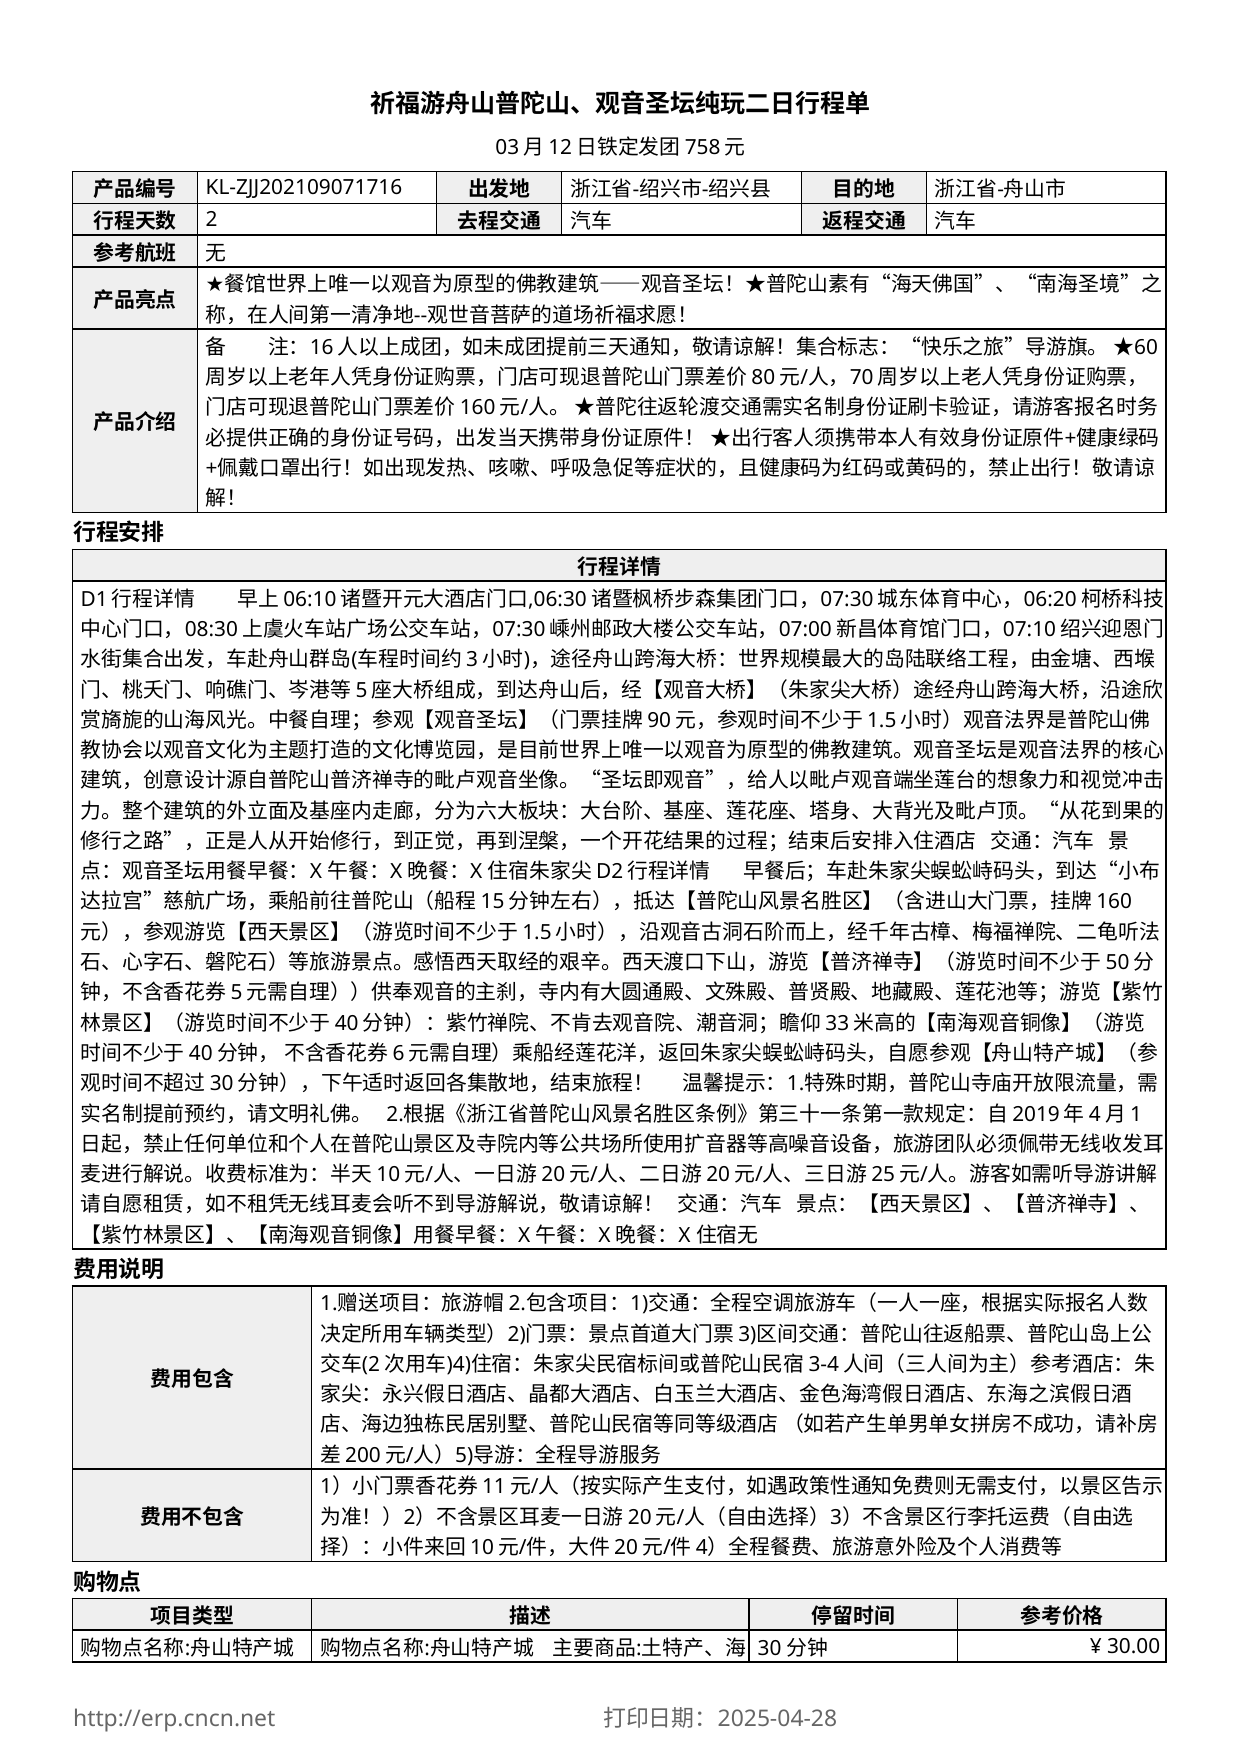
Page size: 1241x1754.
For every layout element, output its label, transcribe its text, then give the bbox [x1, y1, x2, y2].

table_header 浙江省-舟山市 [927, 172, 1165, 203]
table_header 浙江省-绍兴市-绍兴县 [562, 172, 801, 203]
table_header 参考价格 [958, 1599, 1165, 1629]
text 购物点 [73, 1563, 1167, 1597]
table_cell 返程交通 [802, 204, 926, 234]
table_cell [312, 1631, 748, 1661]
text 费用说明 [73, 1251, 1167, 1284]
table_header 出发地 [437, 172, 561, 203]
table_cell 2 [198, 204, 436, 234]
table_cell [73, 1631, 311, 1661]
text 祈福游舟山普陀山、观音圣坛纯玩二日行程单 [73, 83, 1167, 119]
table_cell D1 [73, 582, 1165, 1248]
table_header 停留时间 [750, 1599, 957, 1629]
table_header 行程详情 [73, 550, 1165, 580]
table_cell 行程天数 [73, 204, 197, 234]
table_cell 30 分钟 [750, 1631, 957, 1661]
table_header 描述 [312, 1599, 748, 1629]
table_cell 汽车 [562, 204, 801, 234]
table_cell 去程交通 [437, 204, 561, 234]
table_cell ¥ 30.00 [958, 1631, 1165, 1661]
table_cell 1）小门票香花券11元/人（按实际产生支付，如遇政策性通知免费则无需支付，以景区告示为准！） [312, 1470, 1165, 1561]
table_header 1.赠送项目：旅游帽 [312, 1287, 1165, 1468]
table_header 费用包含 [73, 1287, 311, 1468]
table_header 目的地 [802, 172, 926, 203]
table_cell 无 [198, 236, 1165, 266]
table_cell 汽车 [927, 204, 1165, 234]
table_header 项目类型 [73, 1599, 311, 1629]
table_cell 费用不包含 [73, 1470, 311, 1561]
table_cell 备 注：16人以上成团，如未成团提前三天通知，敬请谅解！集合标志：“快乐之旅”导游旗。 [198, 330, 1165, 512]
table_header 产品编号 [73, 172, 197, 203]
table_cell ★餐馆世界上唯一以观音为原型的佛教建筑——观音圣坛！ [198, 268, 1165, 328]
text 03月12日铁定发团758元 [73, 130, 1167, 160]
table_cell 参考航班 [73, 236, 197, 266]
text 行程安排 [73, 514, 1167, 547]
table_cell 产品亮点 [73, 268, 197, 328]
table_cell 产品介绍 [73, 330, 197, 512]
table_header KL-ZJJ202109071716 [198, 172, 436, 203]
